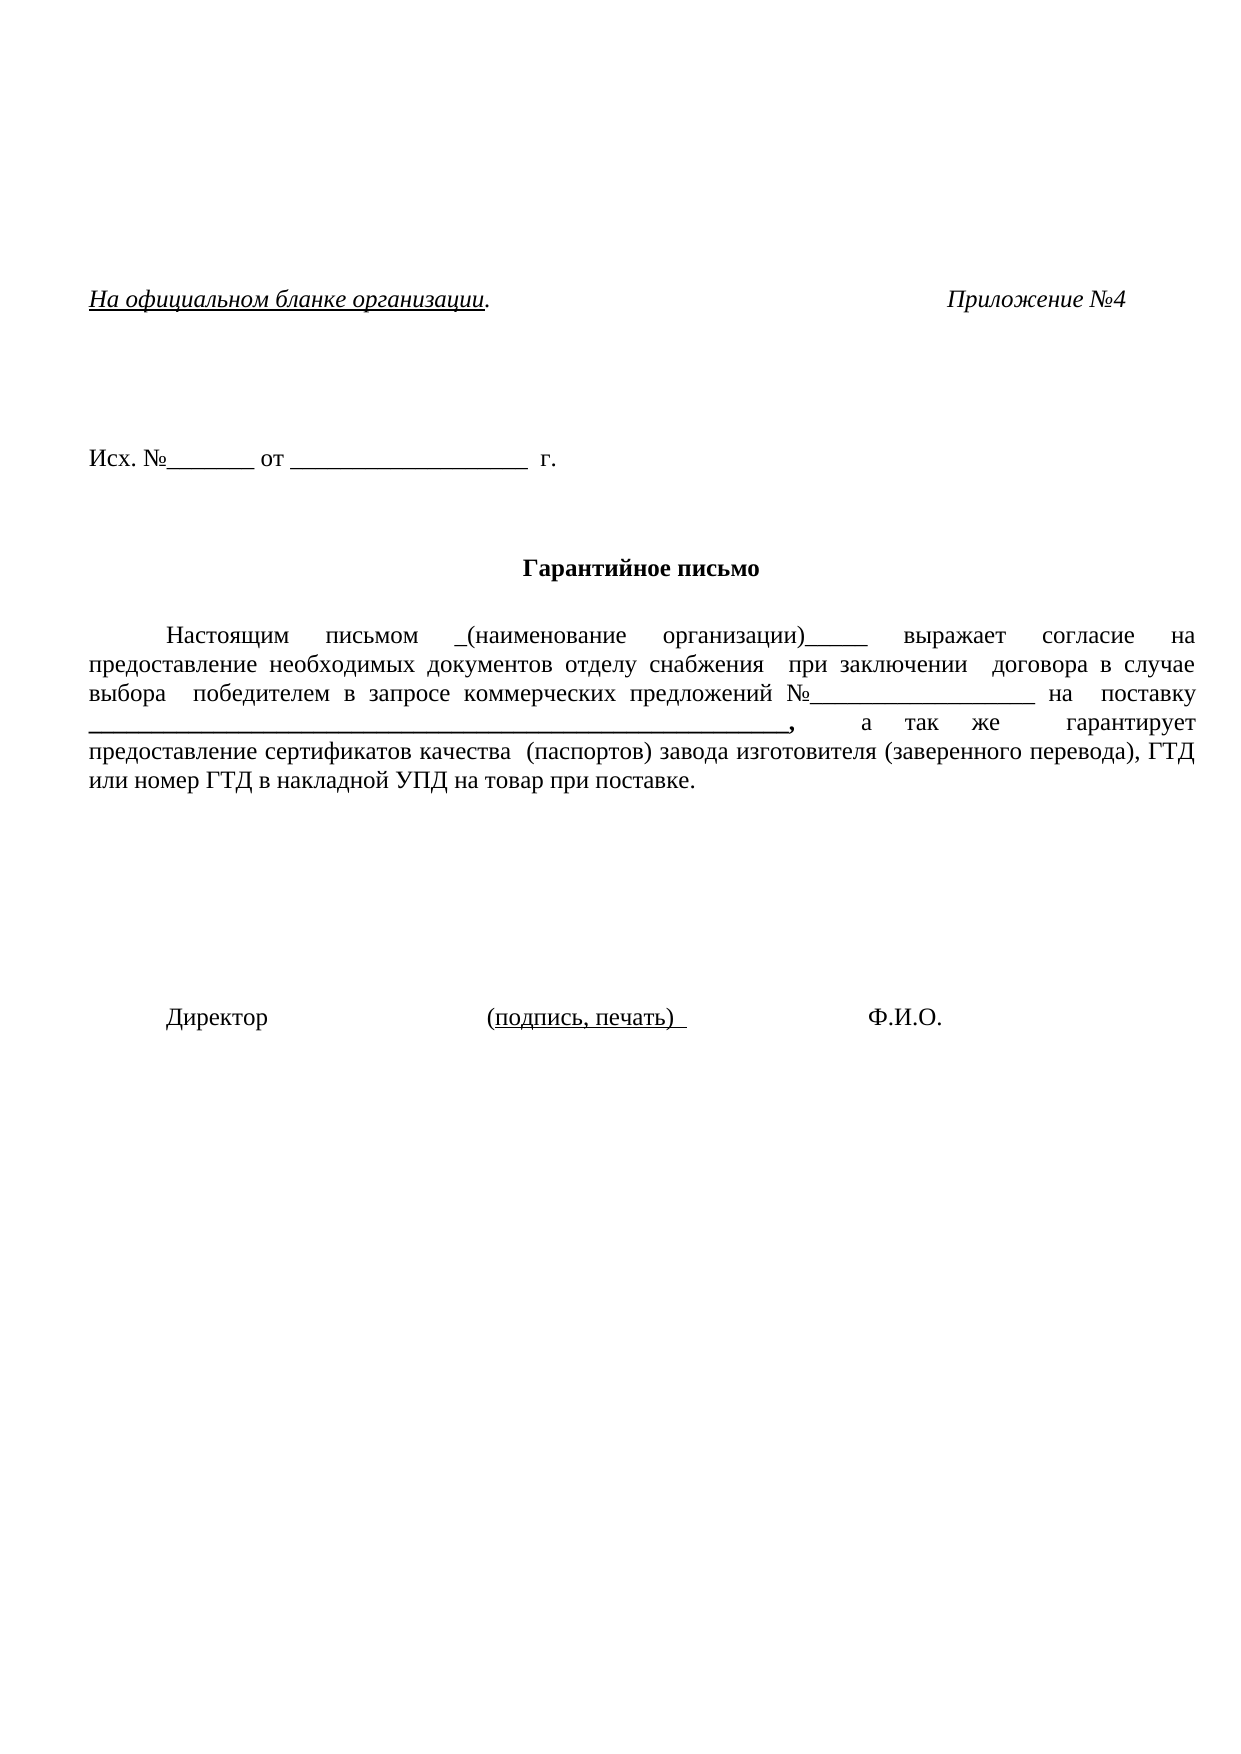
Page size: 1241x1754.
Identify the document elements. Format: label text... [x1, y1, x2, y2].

text Настоящим письмом _(наименование организации)_____ выражает согласие на предоставление необходимых документов отделу снабжения при заключении договора в случае выбора победителем в запросе коммерческих предложений №__________________ на поставку ________________________________________________________, а так же гарантирует предоставление сертификатов качества (паспортов) завода изготовителя (заверенного перевода), ГТД или номер ГТД в накладной УПД на товар при поставке. [89, 620, 1196, 794]
text Исх. №_______ от ___________________ г. [89, 448, 1196, 471]
text Директор (подпись, печать) Ф.И.О. [89, 1002, 1196, 1031]
text На официальном бланке организации. Приложение №4 [89, 289, 1196, 312]
text Гарантийное письмо [89, 558, 1194, 581]
